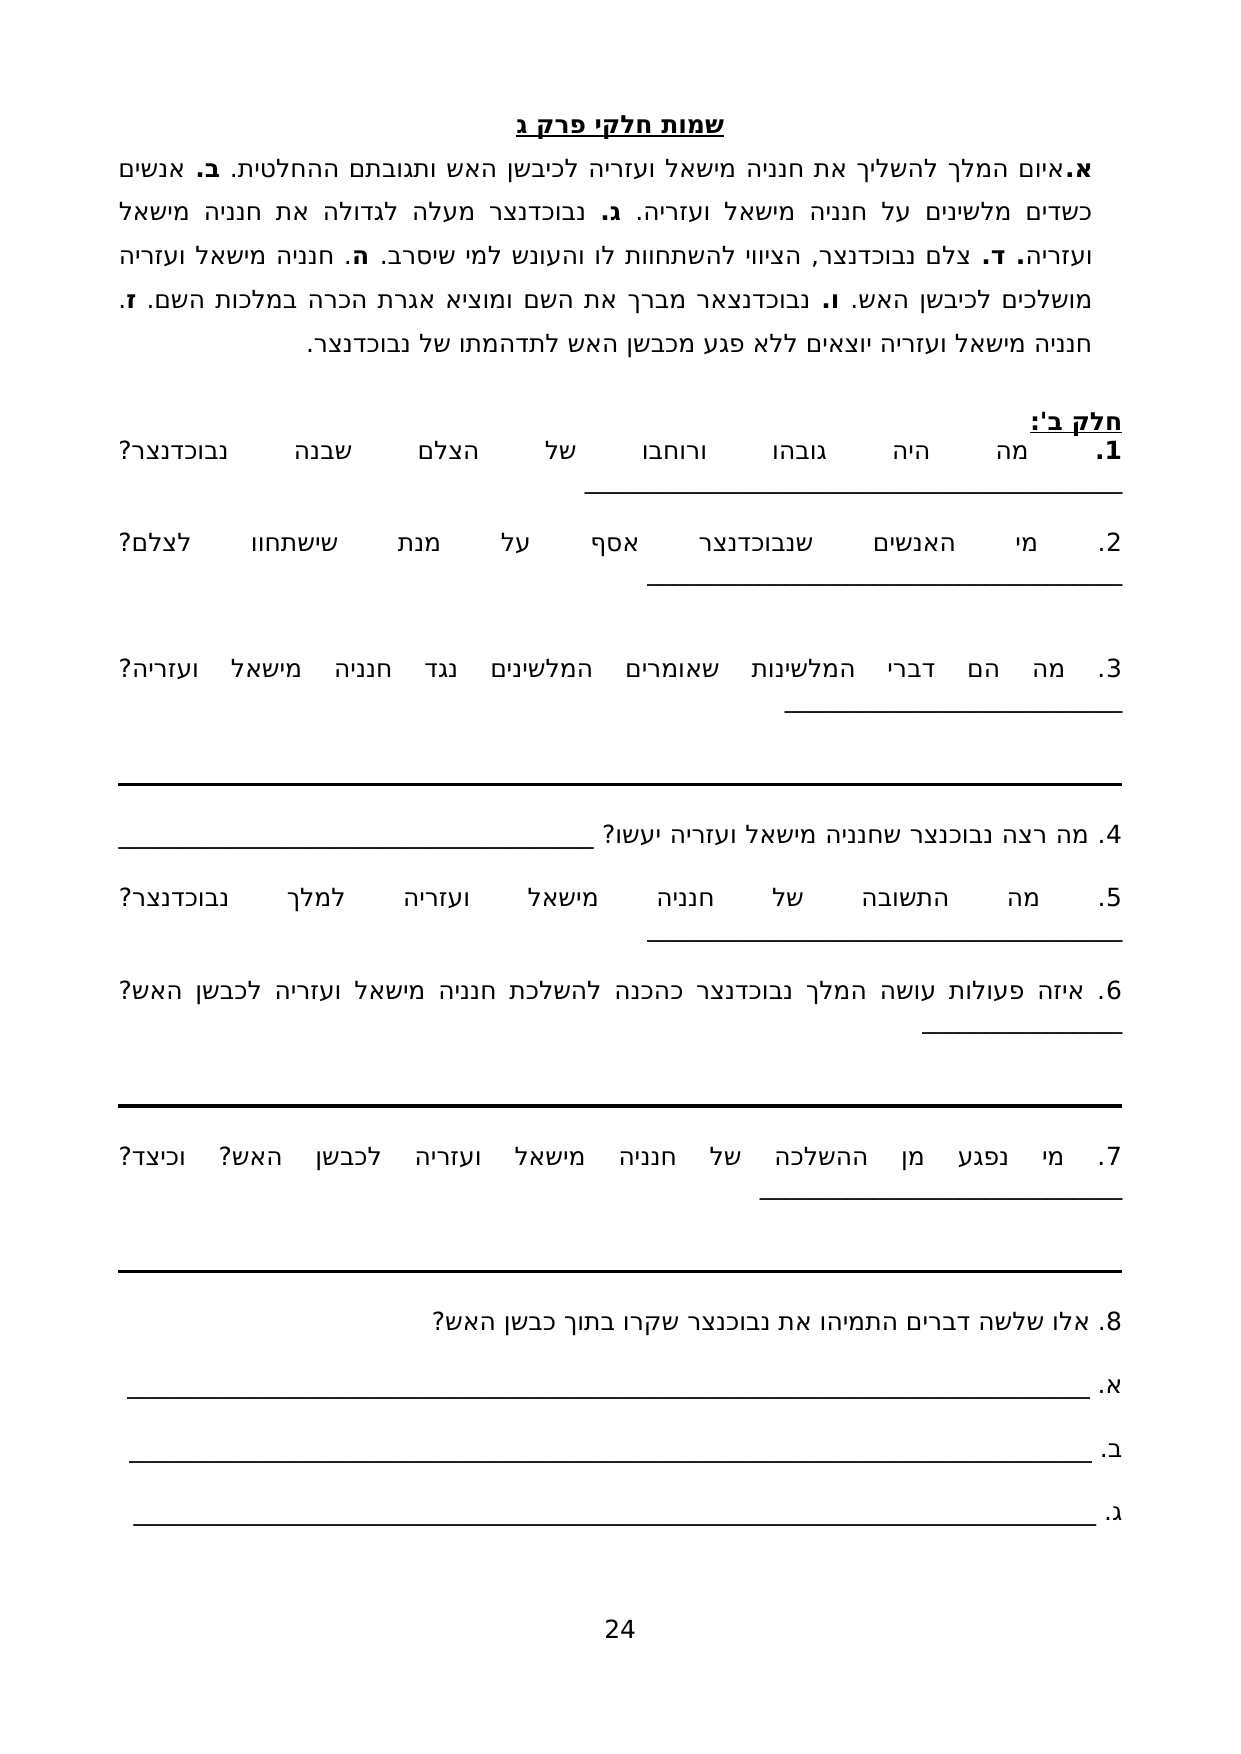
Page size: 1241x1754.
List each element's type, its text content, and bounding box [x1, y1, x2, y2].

text 4. מה רצה נבוכנצר שחנניה מישאל ועזריה יעשו? ______________________________________ [118, 820, 1122, 884]
text א.איום המלך להשליך את חנניה מישאל ועזריה לכיבשן האש ותגובתם ההחלטית. ב. אנשים כשדים מלשינים על חנניה מישאל ועזריה. ג. נבוכדנצר מעלה לגדולה את חנניה מישאל ועזריה. ד. צלם נבוכדנצר, הציווי להשתחוות לו והעונש למי שיסרב. ה. חנניה מישאל ועזריה מושלכים לכיבשן האש. ו. נבוכדנצאר מברך את השם ומוציא אגרת הכרה במלכות השם. ז.חנניה מישאל ועזריה יוצאים ללא פגע מכבשן האש לתדהמתו של נבוכדנצר. [118, 154, 1092, 358]
text 2. מי האנשים שנבוכדנצר אסף על מנת שישתחוו לצלם? ______________________________________ [118, 528, 1122, 621]
text 1. מה היה גובהו ורוחבו של הצלם שבנה נבוכדנצר? ___________________________________________ [118, 436, 1122, 494]
text 8. אלו שלשה דברים התמיהו את נבוכנצר שקרו בתוך כבשן האש? [118, 1307, 1122, 1337]
text 6. איזה פעולות עושה המלך נבוכדנצר כהכנה להשלכת חנניה מישאל ועזריה לכבשן האש? ________________ [118, 976, 1122, 1068]
text 5. מה התשובה של חנניה מישאל ועזריה למלך נבוכדנצר? ______________________________________ [118, 884, 1122, 942]
text ב. _____________________________________________________________________________ [118, 1434, 1122, 1463]
text 7. מי נפגע מן ההשלכה של חנניה מישאל ועזריה לכבשן האש? וכיצד? _____________________________ [118, 1142, 1122, 1200]
text א. _____________________________________________________________________________ [118, 1371, 1122, 1400]
text ג. _____________________________________________________________________________ [118, 1497, 1122, 1526]
text חלק ב': [118, 407, 1122, 436]
text 3. מה הם דברי המלשינות שאומרים המלשינים נגד חנניה מישאל ועזריה? ___________________________ [118, 655, 1122, 713]
subtitle שמות חלקי פרק ג [118, 110, 1122, 139]
